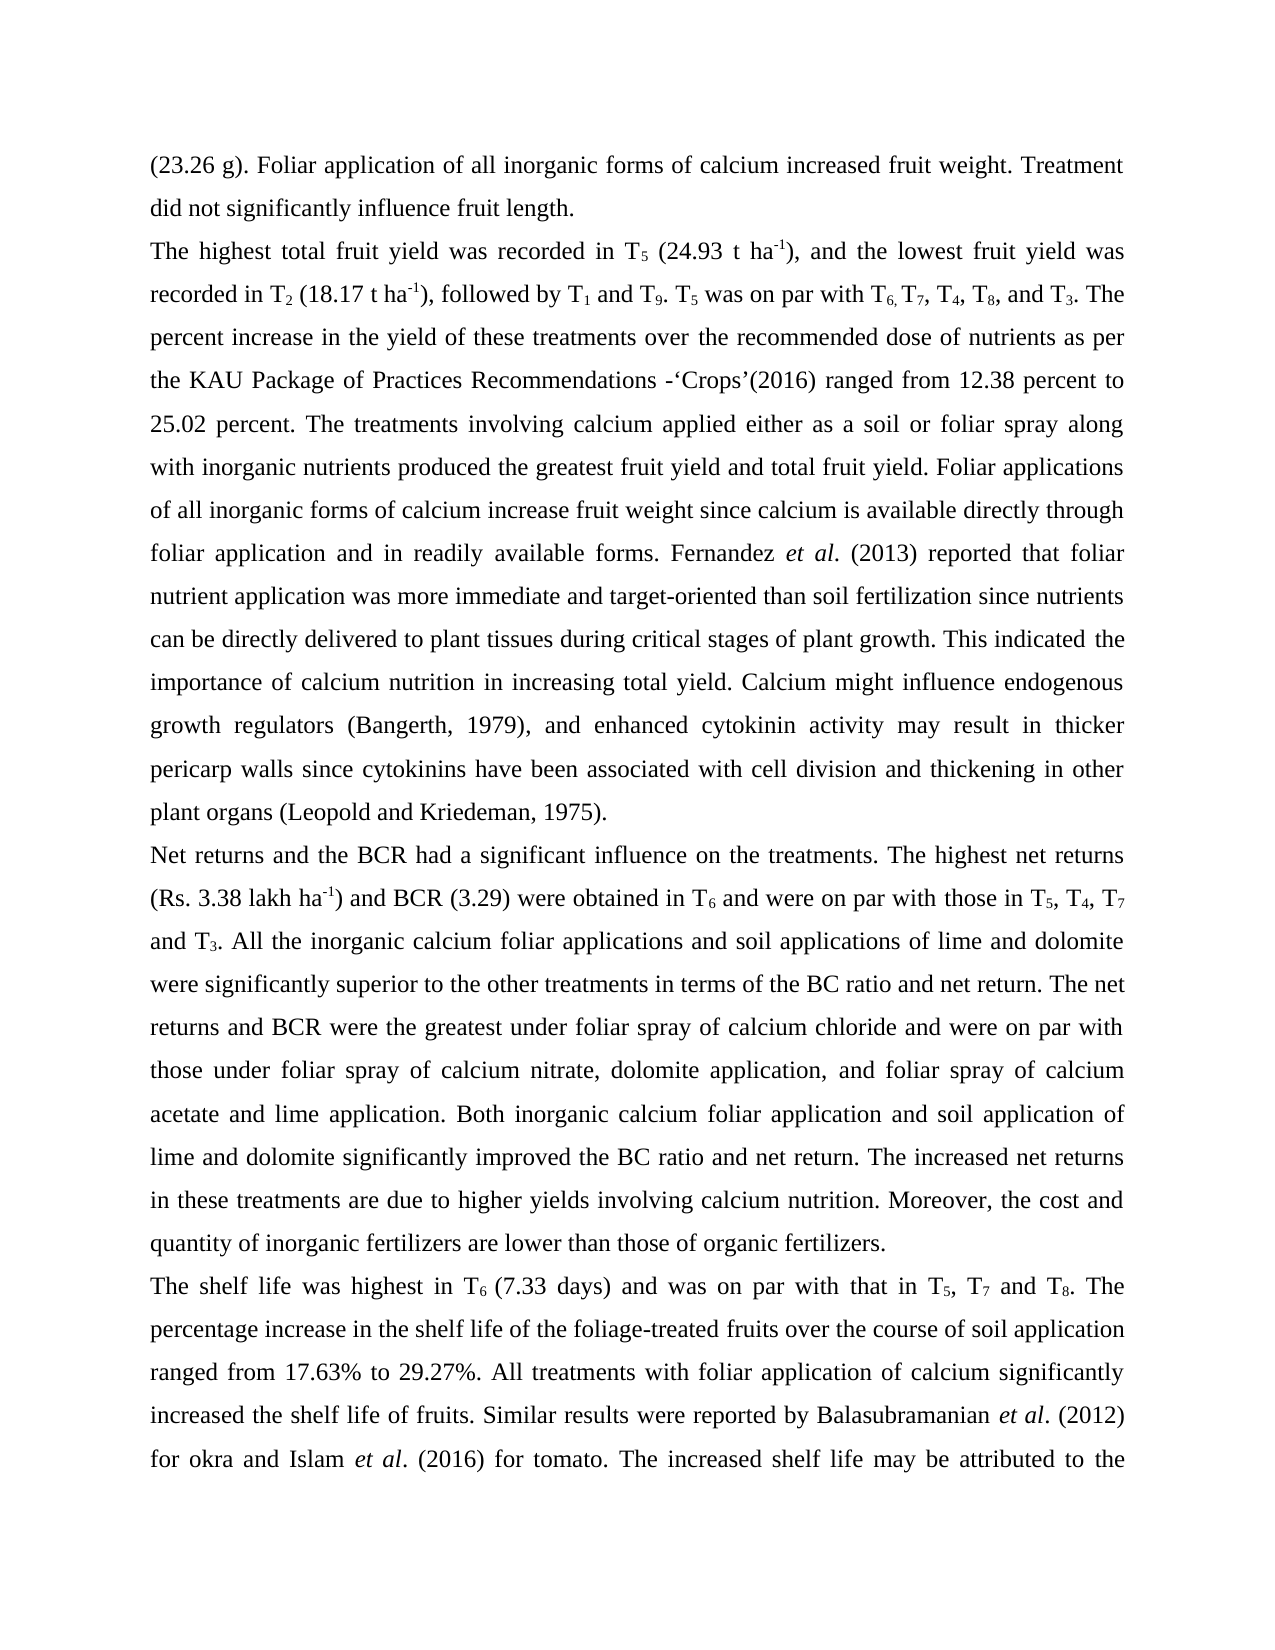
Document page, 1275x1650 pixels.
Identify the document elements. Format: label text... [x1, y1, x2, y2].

text Net returns and the BCR had a significant influence on the treatments. The highest net returns (Rs. 3.38 lakh ha-1) and BCR (3.29) were obtained in T6 and were on par with those in T5, T4, T7 and T3. All the inorganic calcium foliar applications and soil applications of lime and dolomite were significantly superior to the other treatments in terms of the BC ratio and net return. The net returns and BCR were the greatest under foliar spray of calcium chloride and were on par with those under foliar spray of calcium nitrate, dolomite application, and foliar spray of calcium acetate and lime application. Both inorganic calcium foliar application and soil application of lime and dolomite significantly improved the BC ratio and net return. The increased net returns in these treatments are due to higher yields involving calcium nutrition. Moreover, the cost and quantity of inorganic fertilizers are lower than those of organic fertilizers. [150, 1041, 1125, 1257]
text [150, 1271, 1125, 1472]
text Net returns and the BCR had a significant influence on the treatments. The highest net returns (Rs. 3.38 lakh ha-1) and BCR (3.29) were obtained in T6 and were on par with those in T5, T4, T7 and T3. All the inorganic calcium foliar applications and soil applications of lime and dolomite were significantly superior to the other treatments in terms of the BC ratio and net return. The net returns and BCR were the greatest under foliar spray of calcium chloride and were on par with those under foliar spray of calcium nitrate, dolomite application, and foliar spray of calcium acetate and lime application. Both inorganic calcium foliar application and soil application of lime and dolomite significantly improved the BC ratio and net return. The increased net returns in these treatments are due to higher yields involving calcium nutrition. Moreover, the cost and quantity of inorganic fertilizers are lower than those of organic fertilizers. [150, 840, 1125, 1013]
text The highest total fruit yield was recorded in T5 (24.93 t ha-1), and the lowest fruit yield was recorded in T2 (18.17 t ha-1), followed by T1 and T9. T5 was on par with T6, T7, T4, T8, and T3. The percent increase in the yield of these treatments over the recommended dose of nutrients as per the KAU Package of Practices Recommendations -‘Crops’(2016) ranged from 12.38 percent to 25.02 percent. The treatments involving calcium applied either as a soil or foliar spray along with inorganic nutrients produced the greatest fruit yield and total fruit yield. Foliar applications of all inorganic forms of calcium increase fruit weight since calcium is available directly through foliar application and in readily available forms. Fernandez et al. (2013) reported that foliar nutrient application was more immediate and target-oriented than soil fertilization since nutrients can be directly delivered to plant tissues during critical stages of plant growth. This indicated the importance of calcium nutrition in increasing total yield. Calcium might influence endogenous growth regulators (Bangerth, 1979), and enhanced cytokinin activity may result in thicker pericarp walls since cytokinins have been associated with cell division and thickening in other plant organs (Leopold and Kriedeman, 1975). [150, 236, 1125, 826]
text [150, 150, 1125, 222]
